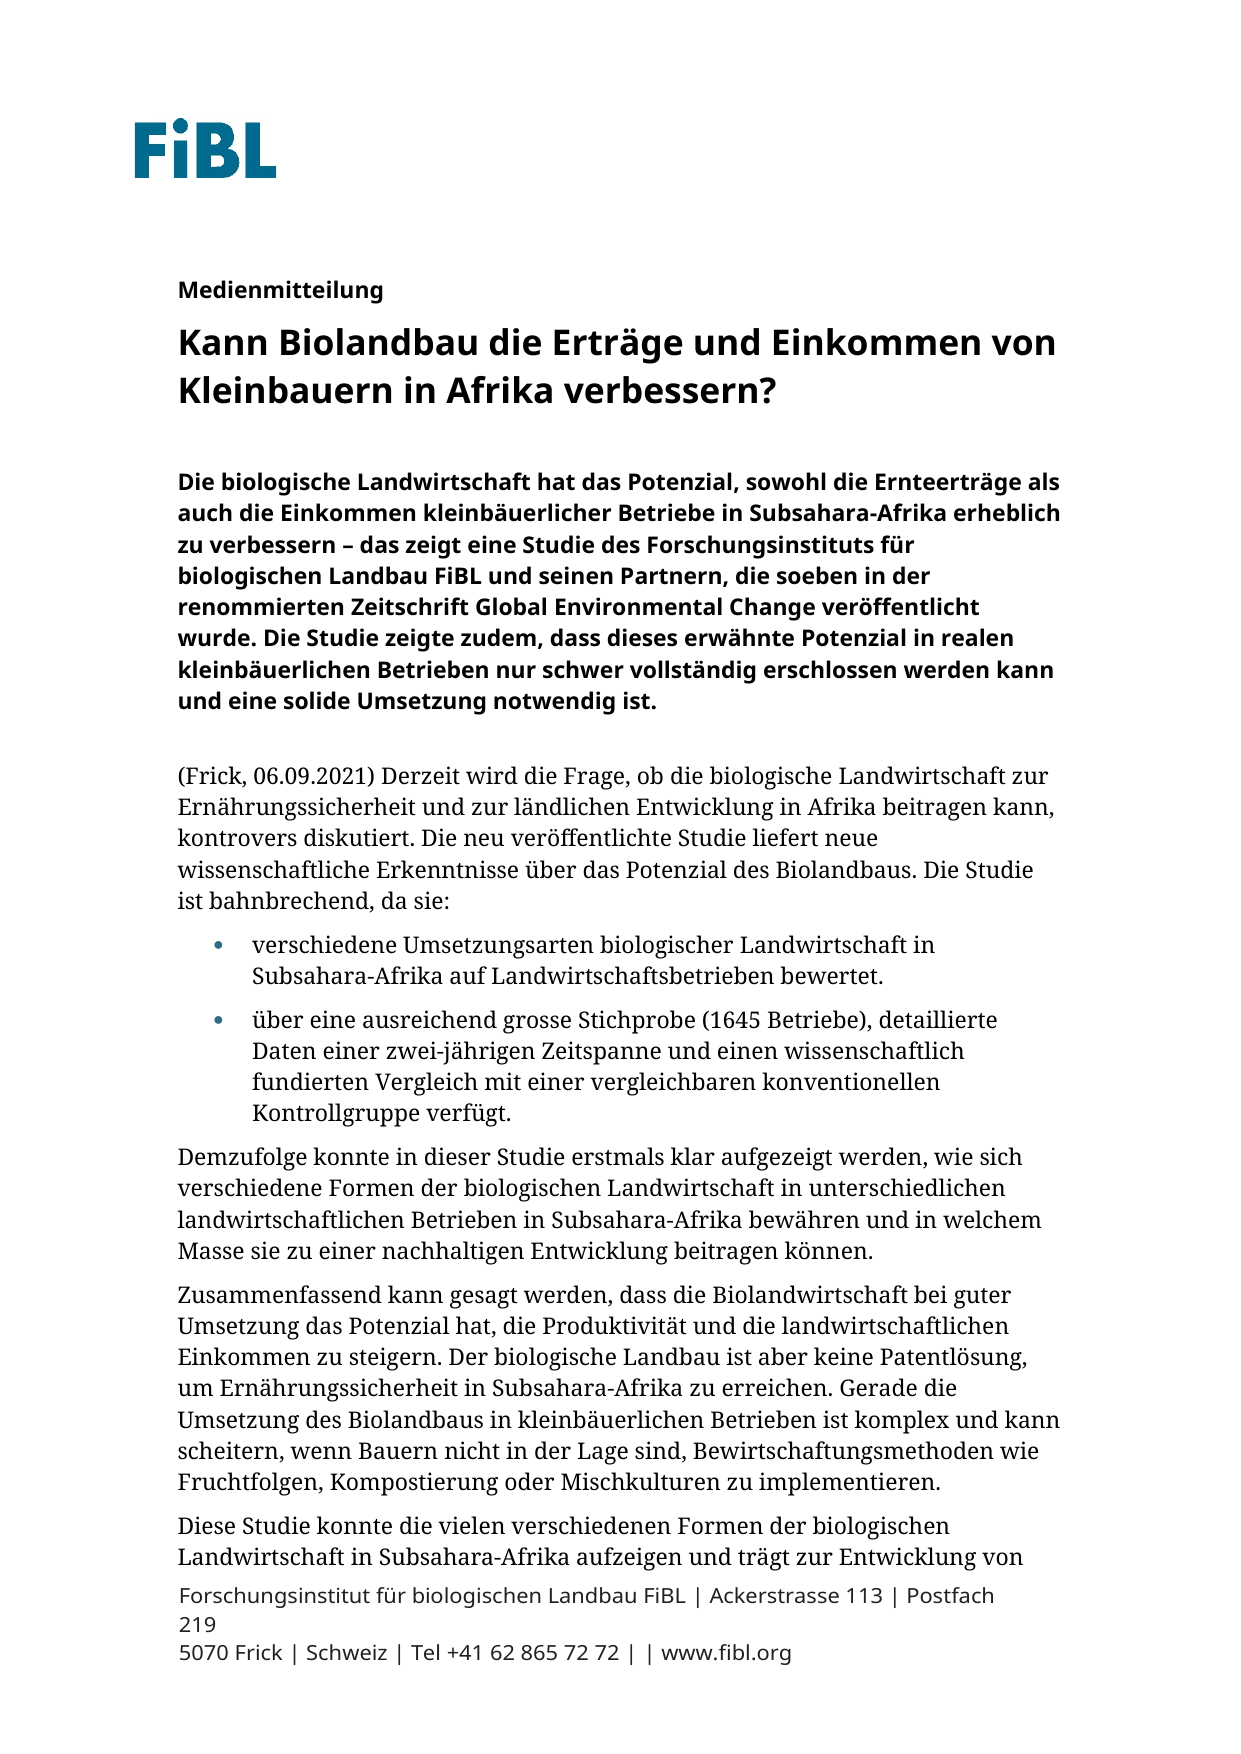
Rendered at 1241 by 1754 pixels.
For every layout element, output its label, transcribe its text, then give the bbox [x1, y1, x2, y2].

text Medienmitteilung [177, 274, 1063, 305]
picture [211, 156, 224, 167]
text verschiedene Umsetzungsarten biologischer Landwirtschaft in Subsahara-Afrika auf Landwirtschaftsbetrieben bewertet. [214, 928, 1063, 991]
text Zusammenfassend kann gesagt werden, dass die Biolandwirtschaft bei guter Umsetzung das Potenzial hat, die Produktivität und die landwirtschaftlichen Einkommen zu steigern. Der biologische Landbau ist aber keine Patentlösung, um Ernährungssicherheit in Subsahara-Afrika zu erreichen. Gerade die Umsetzung des Biolandbaus in kleinbäuerlichen Betrieben ist komplex und kann scheitern, wenn Bauern nicht in der Lage sind, Bewirtschaftungsmethoden wie Fruchtfolgen, Kompostierung oder Mischkulturen zu implementieren. [177, 1278, 1063, 1497]
picture [134, 118, 277, 178]
text Die biologische Landwirtschaft hat das Potenzial, sowohl die Ernteerträge als auch die Einkommen kleinbäuerlicher Betriebe in Subsahara-Afrika erheblich zu verbessern – das zeigt eine Studie des Forschungsinstituts für biologischen Landbau FiBL und seinen Partnern, die soeben in der renommierten Zeitschrift Global Environmental Change veröffentlicht wurde. Die Studie zeigte zudem, dass dieses erwähnte Potenzial in realen kleinbäuerlichen Betrieben nur schwer vollständig erschlossen werden kann und eine solide Umsetzung notwendig ist. [177, 435, 1063, 716]
text Kann Biolandbau die Erträge und Einkommen von Kleinbauern in Afrika verbessern? [177, 317, 1063, 414]
picture [211, 134, 220, 144]
text über eine ausreichend grosse Stichprobe (1645 Betriebe), detaillierte Daten einer zwei-jährigen Zeitspanne und einen wissenschaftlich fundierten Vergleich mit einer vergleichbaren konventionellen Kontrollgruppe verfügt. [214, 1003, 1063, 1128]
text (Frick, 06.09.2021) Derzeit wird die Frage, ob die biologische Landwirtschaft zur Ernährungssicherheit und zur ländlichen Entwicklung in Afrika beitragen kann, kontrovers diskutiert. Die neu veröffentlichte Studie liefert neue wissenschaftliche Erkenntnisse über das Potenzial des Biolandbaus. Die Studie ist bahnbrechend, da sie: [177, 728, 1063, 916]
list Demzufolge konnte in dieser Studie erstmals klar aufgezeigt werden, wie sich verschiedene Formen der biologischen Landwirtschaft in unterschiedlichen landwirtschaftlichen Betrieben in Subsahara-Afrika bewähren und in welchem Masse sie zu einer nachhaltigen Entwicklung beitragen können. [177, 1141, 1063, 1266]
